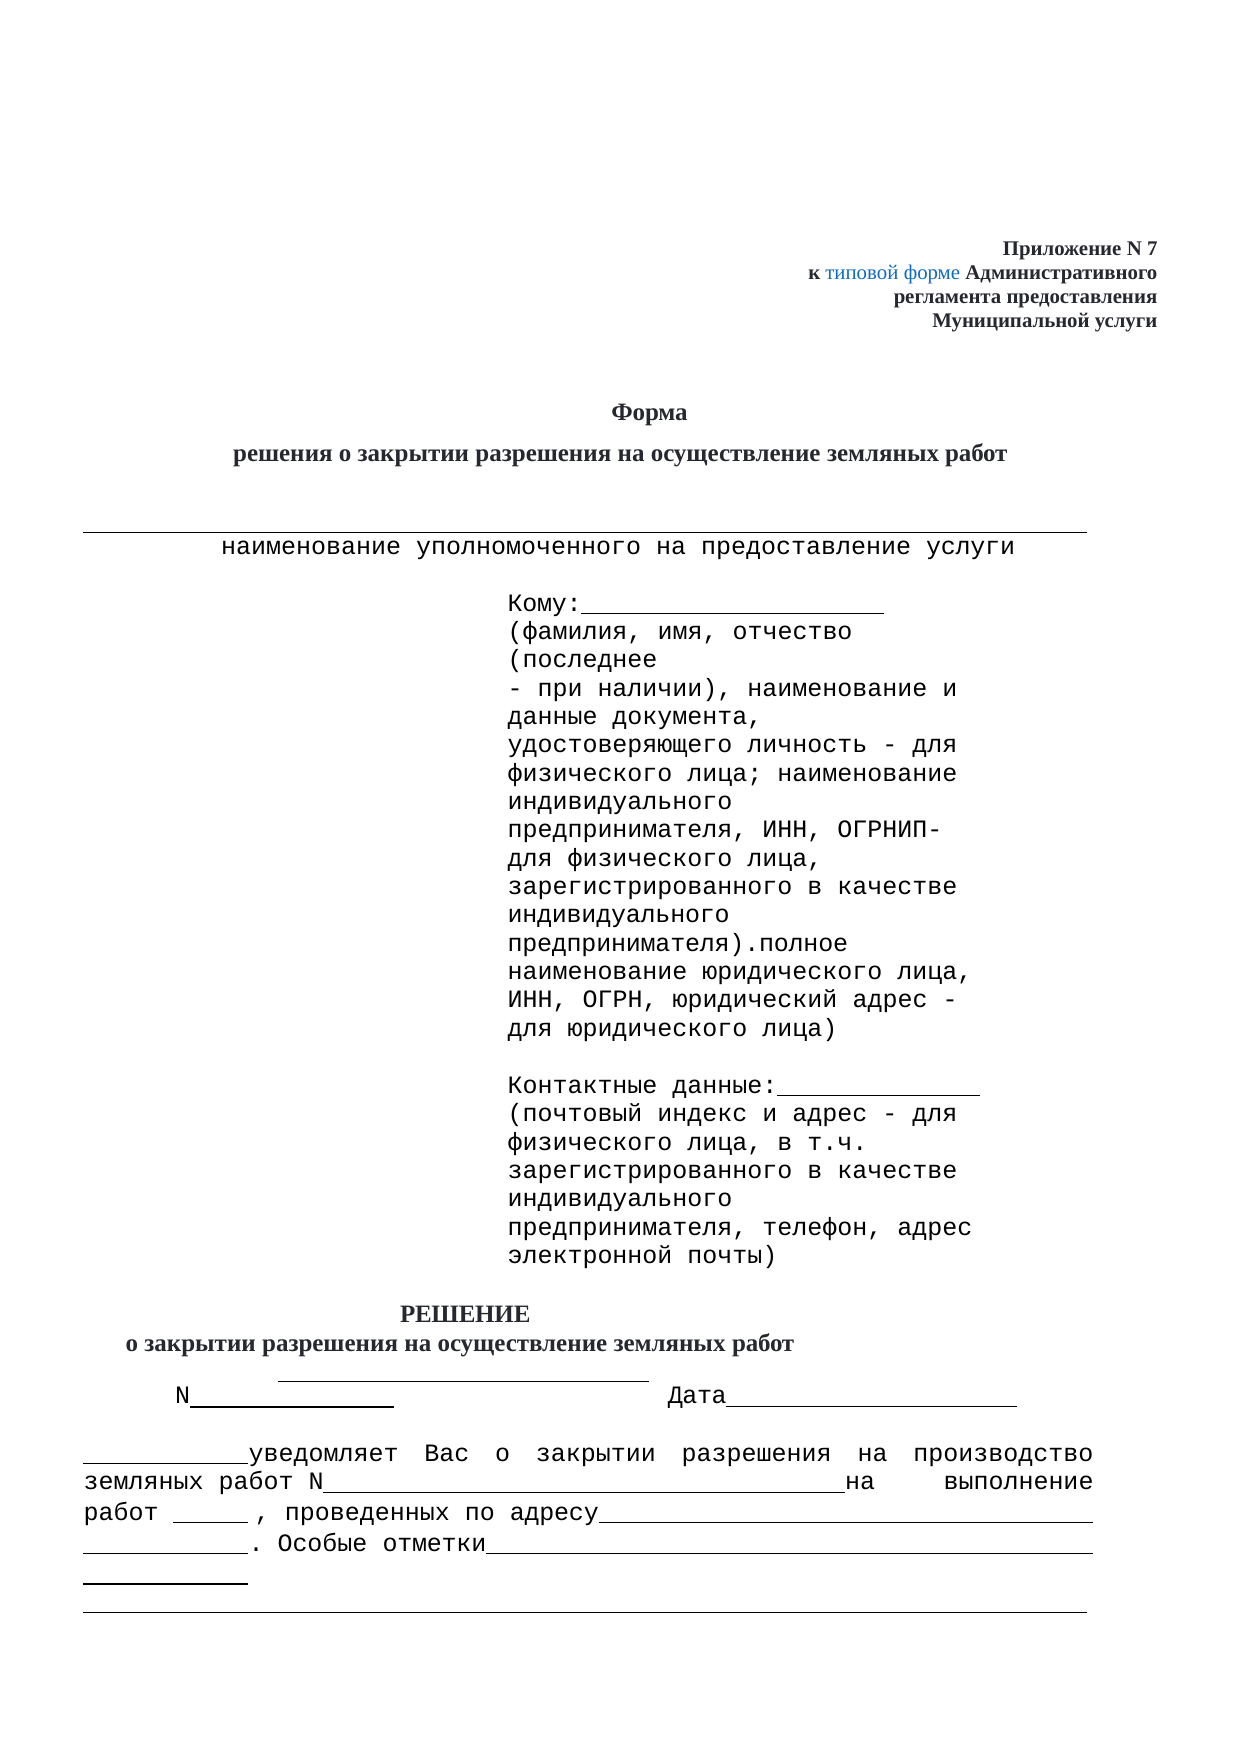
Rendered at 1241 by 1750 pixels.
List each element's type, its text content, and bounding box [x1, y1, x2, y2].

text РЕШЕНИЕ [88, 1299, 842, 1328]
text решения о закрытии разрешения на осуществление земляных работ [88, 438, 1153, 467]
text Кому: (фамилия, имя, отчество (последнее [507, 590, 976, 675]
text N Дата [175, 1380, 1169, 1411]
text уведомляет Вас о закрытии разрешения на производство земляных работ N на выполнение работ , проведенных по адресу . Особые отметки [83, 1440, 1093, 1587]
subtitle Форма [71, 397, 1153, 426]
text Приложение N 7 к типовой форме Административного регламента предоставления Муниципальной услуги [806, 236, 1157, 332]
text - при наличии), наименование и данные документа, удостоверяющего личность - для физического лица; наименование индивидуального предпринимателя, ИНН, ОГРНИП- для физического лица, зарегистрированного в качестве индивидуального предпринимателя).полное наименование юридического лица, ИНН, ОГРН, юридический адрес - для юридического лица) [507, 675, 976, 1044]
text Контактные данные: (почтовый индекс и адрес - для физического лица, в т.ч. зарегистрированного в качестве индивидуального предпринимателя, телефон, адрес электронной почты) [507, 1072, 981, 1271]
text наименование уполномоченного на предоставление услуги [221, 530, 1169, 562]
text о закрытии разрешения на осуществление земляных работ [88, 1328, 832, 1357]
